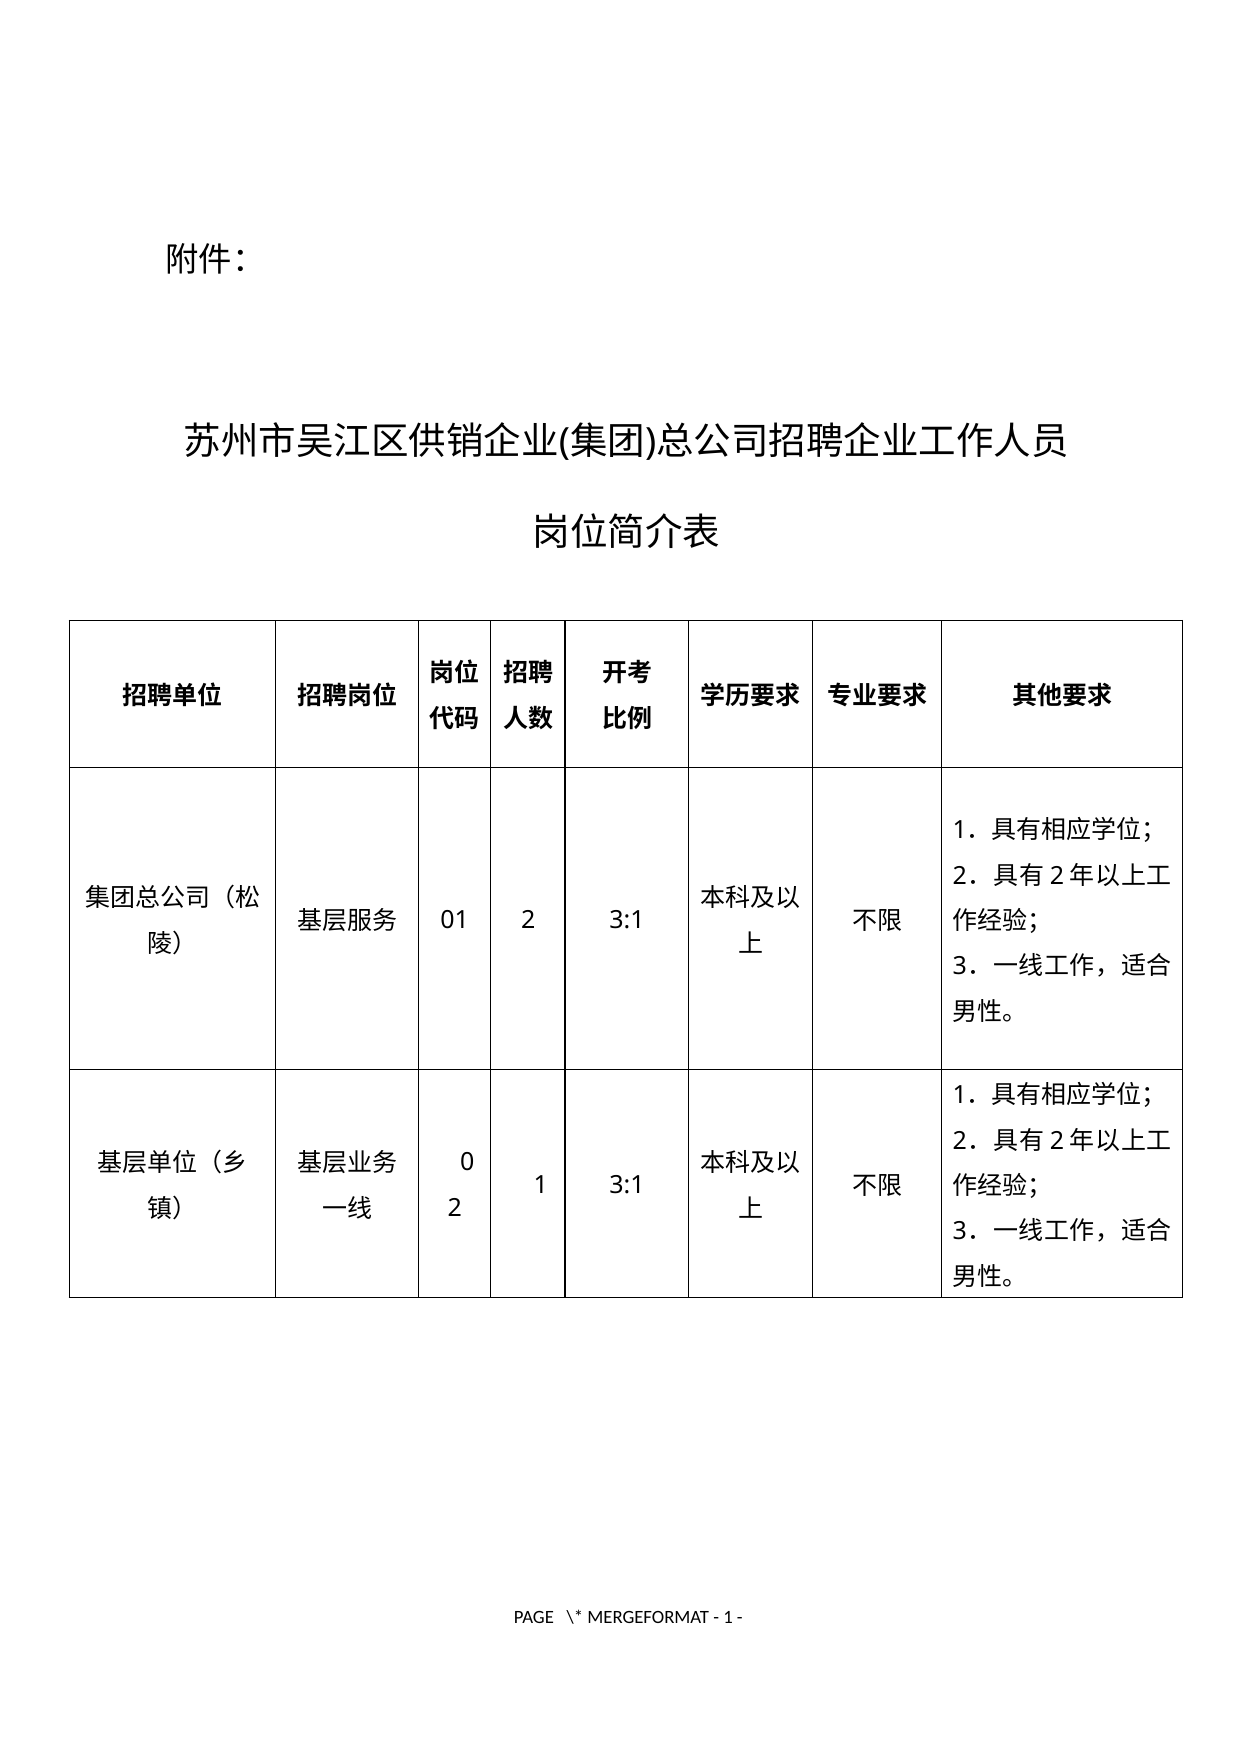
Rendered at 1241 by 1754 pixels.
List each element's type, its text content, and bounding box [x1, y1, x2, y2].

text 附件： [165, 212, 1087, 303]
table_header 专业要求 [813, 621, 941, 767]
table_header 其他要求 [942, 621, 1182, 767]
table_cell 基层业务一线 [276, 1070, 418, 1297]
table_cell 本科及以上 [689, 1070, 812, 1297]
table_header 学历要求 [689, 621, 812, 767]
table_header 招聘 人数 [491, 621, 564, 767]
table_cell 本科及以上 [689, 768, 812, 1069]
text 苏州市吴江区供销企业(集团)总公司招聘企业工作人员岗位简介表 [165, 393, 1087, 574]
table_cell 1．具有相应学位； 2．具有2年以上工作经验； 3．一线工作，适合男性。 [942, 1070, 1182, 1297]
table_header 岗位 代码 [419, 621, 490, 767]
table_cell 1．具有相应学位； 2．具有2年以上工作经验； 3．一线工作，适合男性。 [942, 768, 1182, 1069]
table_header 招聘单位 [70, 621, 275, 767]
table_cell 2 [491, 768, 564, 1069]
table_cell 基层单位（乡镇） [70, 1070, 275, 1297]
table_cell 02 [419, 1070, 490, 1297]
table_cell 3:1 [566, 1070, 688, 1297]
table_cell 不限 [813, 768, 941, 1069]
table_cell 01 [419, 768, 490, 1069]
table_cell 基层服务 [276, 768, 418, 1069]
table_cell 3:1 [566, 768, 688, 1069]
table_cell 1 [491, 1070, 564, 1297]
table_cell 不限 [813, 1070, 941, 1297]
table_header 开考 比例 [566, 621, 688, 767]
table_cell 集团总公司（松陵） [70, 768, 275, 1069]
table_header 招聘岗位 [276, 621, 418, 767]
